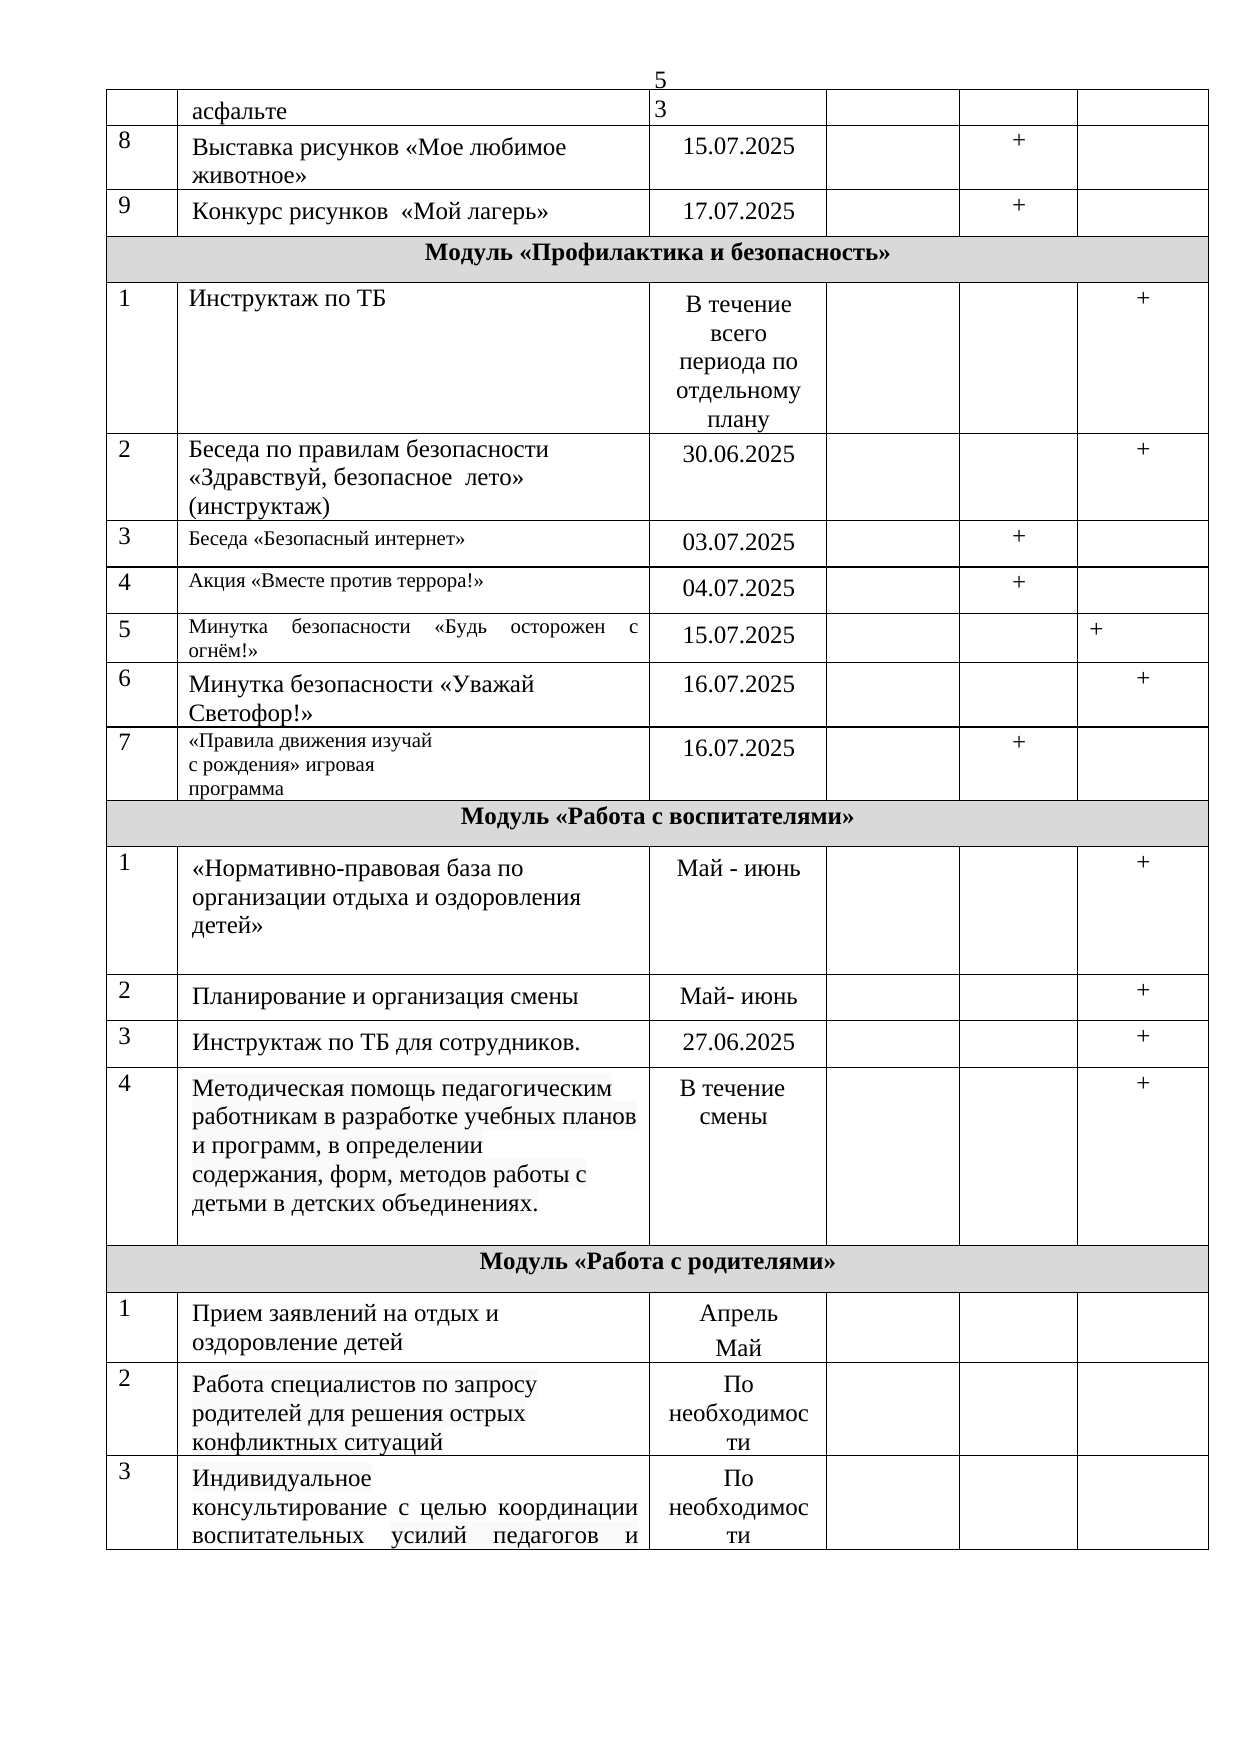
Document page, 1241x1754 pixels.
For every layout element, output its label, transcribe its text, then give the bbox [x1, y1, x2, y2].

table_cell 7 [107, 90, 177, 124]
table_cell [960, 847, 1077, 974]
table_cell [960, 975, 1077, 1020]
table_cell 16.07.2025 [650, 728, 826, 800]
table_cell 2 [107, 434, 177, 520]
table_cell Выставка рисунков «Мое любимое животное» [178, 126, 649, 189]
table_cell + [960, 190, 1077, 236]
table_cell Модуль «Работа с родителями» [107, 1246, 1208, 1292]
table_cell 16.07.2025 [650, 663, 826, 726]
table_cell По необходимости [650, 1456, 826, 1549]
table_cell [1078, 1456, 1208, 1549]
table_cell 9 [107, 190, 177, 236]
table_cell Акция «Вместе против террора!» [178, 568, 649, 613]
table_cell 3 [107, 1021, 177, 1067]
table_cell 2 [107, 975, 177, 1020]
table_cell [827, 1068, 959, 1245]
table_cell [827, 1021, 959, 1067]
table_cell + [1078, 614, 1208, 662]
table_cell [827, 568, 959, 613]
table_cell [960, 434, 1077, 520]
table_cell Индивидуальное консультирование c целью координации воспитательных усилий педагогов и родителей. [178, 1456, 649, 1549]
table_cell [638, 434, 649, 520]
table_cell [960, 614, 1077, 662]
table_cell «Правила движения изучай с рождения» игровая программа [178, 728, 649, 800]
table_cell Конкурс рисунков «Мой лагерь» [178, 190, 649, 236]
table_cell [827, 283, 959, 433]
table_cell Прием заявлений на отдых и оздоровление детей [178, 1293, 649, 1362]
table_cell + [960, 728, 1077, 800]
table_cell [960, 1456, 1077, 1549]
table_cell + [1078, 1021, 1208, 1067]
table_cell [1078, 190, 1208, 236]
table_cell [1078, 728, 1208, 800]
table_cell 03.07.2025 [650, 521, 826, 566]
table_cell 5 [107, 614, 177, 662]
table_cell [827, 663, 959, 726]
table_cell + [960, 90, 1077, 124]
table_cell 27.06.2025 [650, 1021, 826, 1067]
table_cell [827, 728, 959, 800]
table_cell 1 [107, 283, 177, 433]
table_cell 15.07.2025 [650, 126, 826, 189]
table_cell + [1078, 847, 1208, 974]
table_cell [1078, 568, 1208, 613]
table_cell 1 [107, 1293, 177, 1362]
table_cell [827, 1456, 959, 1549]
table_cell [827, 847, 959, 974]
table_cell [827, 975, 959, 1020]
table_cell + [1078, 663, 1208, 726]
table_cell Апрель Май [650, 1293, 826, 1362]
table_cell [827, 614, 959, 662]
table_cell Инструктаж по ТБ для сотрудников. [178, 1021, 649, 1067]
table_cell [960, 1363, 1077, 1455]
table_cell «Нормативно-правовая база по организации отдыха и оздоровления детей» [178, 847, 649, 974]
table_cell [1078, 1293, 1208, 1362]
table_cell Минутка безопасности «Уважай Светофор!» [178, 663, 649, 726]
table_cell 3 [107, 1456, 177, 1549]
table_cell Май - июнь [650, 847, 826, 974]
table_cell + [960, 126, 1077, 189]
table_cell [827, 1293, 959, 1362]
table_cell [960, 1293, 1077, 1362]
table_cell Модуль «Работа с воспитателями» [107, 801, 1208, 846]
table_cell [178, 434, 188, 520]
table_cell [827, 190, 959, 236]
table_cell + [1078, 975, 1208, 1020]
table_cell 6 [107, 663, 177, 726]
table_cell 2 [107, 1363, 177, 1455]
table_cell [827, 521, 959, 566]
table_cell [827, 1363, 959, 1455]
table_cell Май- июнь [650, 975, 826, 1020]
table_cell [1078, 126, 1208, 189]
table_cell + [1078, 1068, 1208, 1245]
table_cell 30.06.2025 [650, 434, 826, 520]
table_cell 8 [107, 126, 177, 189]
table_cell 7 [107, 728, 177, 800]
table_cell По необходимости [650, 1363, 826, 1455]
table_cell + [960, 568, 1077, 613]
table_cell 04.07.2025 [650, 90, 826, 124]
table_cell Беседа «Безопасный интернет» [178, 521, 649, 566]
table_cell В течение всего периода по отдельному плану [650, 283, 826, 433]
table_cell 1 [107, 847, 177, 974]
table_cell [960, 663, 1077, 726]
table_cell Методическая помощь педагогическим работникам в разработке учебных планов и программ, в определении содержания, форм, методов работы с детьми в детских объединениях. [178, 1068, 649, 1245]
table_cell 4 [107, 568, 177, 613]
table_cell Планирование и организация смены [178, 975, 649, 1020]
table_cell [827, 434, 959, 520]
table_cell [1078, 90, 1208, 124]
table_cell [827, 126, 959, 189]
table_cell 3 [107, 521, 177, 566]
table_cell + [960, 521, 1077, 566]
table_cell Модуль «Профилактика и безопасность» [107, 237, 1208, 282]
table_cell [960, 1021, 1077, 1067]
table_cell [960, 283, 1077, 433]
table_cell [178, 90, 649, 124]
table_cell [960, 1068, 1077, 1245]
table_cell [1078, 1363, 1208, 1455]
table_cell Инструктаж по ТБ [178, 283, 649, 433]
table_cell 17.07.2025 [650, 190, 826, 236]
table_cell + [1078, 434, 1208, 520]
table_cell Минутка безопасности «Будь осторожен с огнём!» [178, 614, 649, 662]
table_cell Работа специалистов по запросу родителей для решения острых конфликтных ситуаций [178, 1363, 649, 1455]
table_cell [827, 90, 959, 124]
table_cell [1078, 521, 1208, 566]
table_cell В течение смены [650, 1068, 826, 1245]
table_cell 4 [107, 1068, 177, 1245]
table_cell 15.07.2025 [650, 614, 826, 662]
table_cell + [1078, 283, 1208, 433]
table_cell 04.07.2025 [650, 568, 826, 613]
